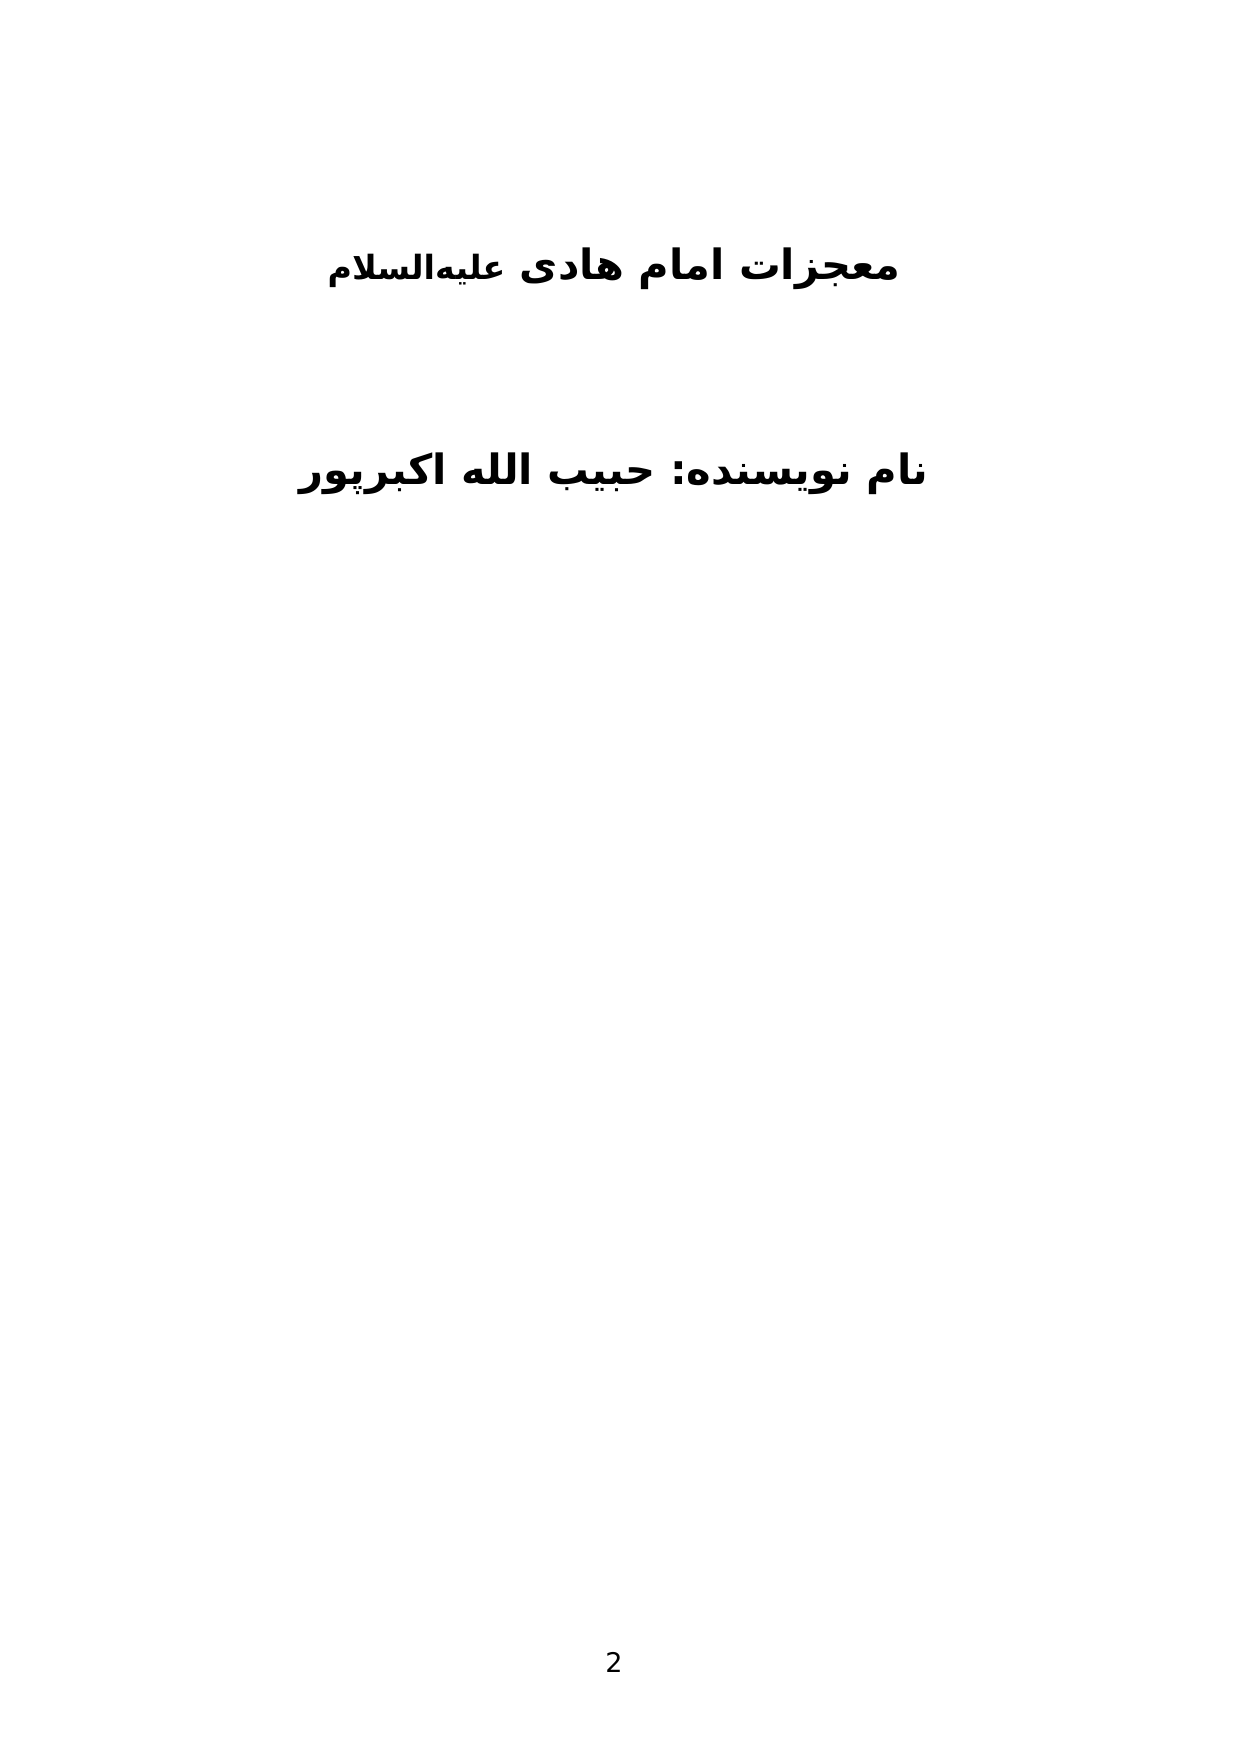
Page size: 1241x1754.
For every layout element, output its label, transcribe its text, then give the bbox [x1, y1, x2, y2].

text معجزات امام هادى عليه‌السلام [187, 241, 1041, 289]
text نام نويسنده: حبيب الله اكبرپور [187, 446, 1041, 494]
